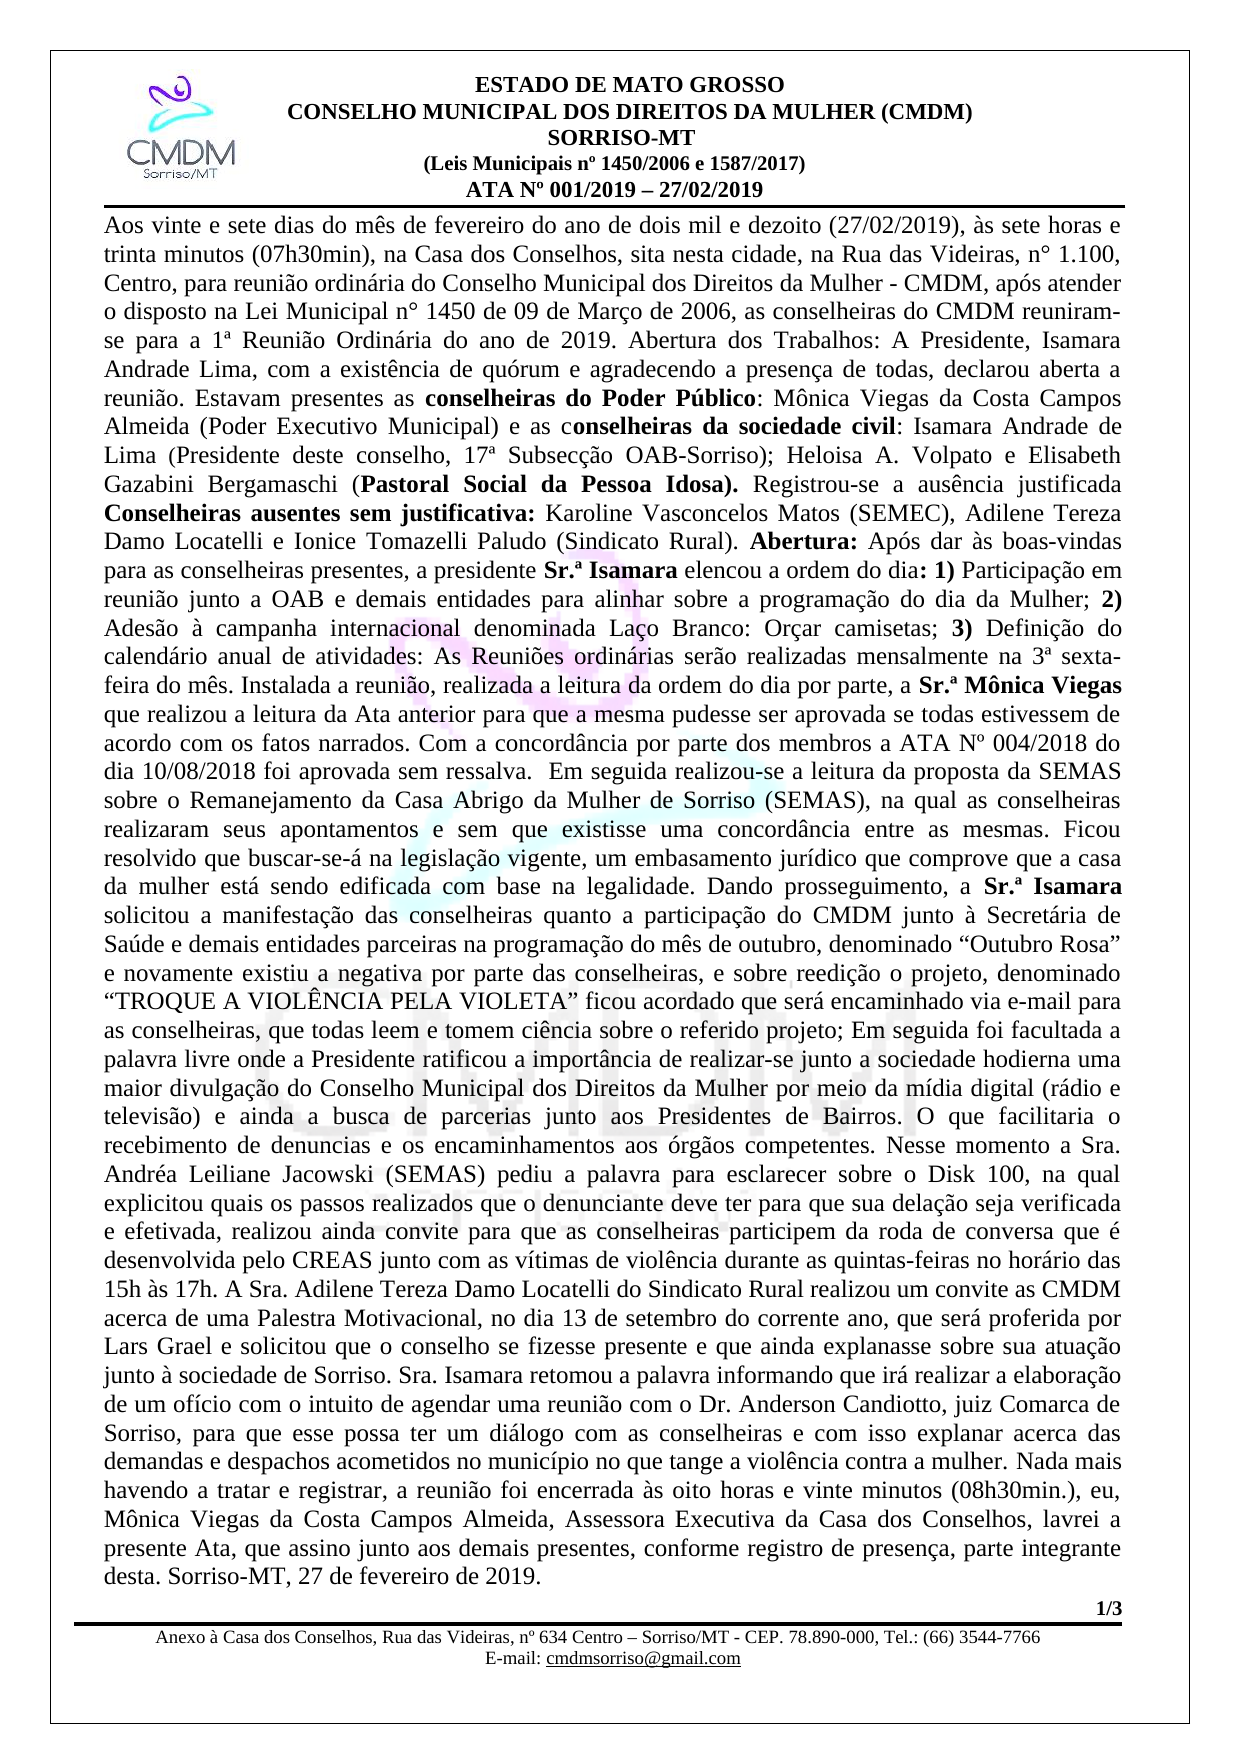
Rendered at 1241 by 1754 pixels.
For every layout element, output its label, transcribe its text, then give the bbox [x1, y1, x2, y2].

text Aos vinte e sete dias do mês de fevereiro do ano de dois mil e dezoito (27/02/2019), às sete horas e trinta minutos (07h30min), na Casa dos Conselhos, sita nesta cidade, na Rua das Videiras, n° 1.100, Centro, para reunião ordinária do Conselho Municipal dos Direitos da Mulher - CMDM, após atender o disposto na Lei Municipal n° 1450 de 09 de Março de 2006, as conselheiras do CMDM reuniram-se para a 1ª Reunião Ordinária do ano de 2019. Abertura dos Trabalhos: A Presidente, Isamara Andrade Lima, com a existência de quórum e agradecendo a presença de todas, declarou aberta a reunião. Estavam presentes as conselheiras do Poder Público: Mônica Viegas da Costa Campos Almeida (Poder Executivo Municipal) e as conselheiras da sociedade civil: Isamara Andrade de Lima (Presidente deste conselho, 17ª Subsecção OAB-Sorriso); Heloisa A. Volpato e Elisabeth Gazabini Bergamaschi (Pastoral Social da Pessoa Idosa). Registrou-se a ausência justificada Conselheiras ausentes sem justificativa: Karoline Vasconcelos Matos (SEMEC), Adilene Tereza Damo Locatelli e Ionice Tomazelli Paludo (Sindicato Rural). Abertura: Após dar às boas-vindas para as conselheiras presentes, a presidente Sr.ª Isamara elencou a ordem do dia: 1) Participação em reunião junto a OAB e demais entidades para alinhar sobre a programação do dia da Mulher; 2) Adesão à campanha internacional denominada Laço Branco: Orçar camisetas; 3) Definição do calendário anual de atividades: As Reuniões ordinárias serão realizadas mensalmente na 3ª sexta-feira do mês. Instalada a reunião, realizada a leitura da ordem do dia por parte, a Sr.ª Mônica Viegas que realizou a leitura da Ata anterior para que a mesma pudesse ser aprovada se todas estivessem de acordo com os fatos narrados. Com a concordância por parte dos membros a ATA Nº 004/2018 do dia 10/08/2018 foi aprovada sem ressalva. Em seguida realizou-se a leitura da proposta da SEMAS sobre o Remanejamento da Casa Abrigo da Mulher de Sorriso (SEMAS), na qual as conselheiras realizaram seus apontamentos e sem que existisse uma concordância entre as mesmas. Ficou resolvido que buscar-se-á na legislação vigente, um embasamento jurídico que comprove que a casa da mulher está sendo edificada com base na legalidade. Dando prosseguimento, a Sr.ª Isamara solicitou a manifestação das conselheiras quanto a participação do CMDM junto à Secretária de Saúde e demais entidades parceiras na programação do mês de outubro, denominado “Outubro Rosa” e novamente existiu a negativa por parte das conselheiras, e sobre reedição o projeto, denominado “TROQUE A VIOLÊNCIA PELA VIOLETA” ficou acordado que será encaminhado via e-mail para as conselheiras, que todas leem e tomem ciência sobre o referido projeto; Em seguida foi facultada a palavra livre onde a Presidente ratificou a importância de realizar-se junto a sociedade hodierna uma maior divulgação do Conselho Municipal dos Direitos da Mulher por meio da mídia digital (rádio e televisão) e ainda a busca de parcerias junto aos Presidentes de Bairros. O que facilitaria o recebimento de denuncias e os encaminhamentos aos órgãos competentes. Nesse momento a Sra. Andréa Leiliane Jacowski (SEMAS) pediu a palavra para esclarecer sobre o Disk 100, na qual explicitou quais os passos realizados que o denunciante deve ter para que sua delação seja verificada e efetivada, realizou ainda convite para que as conselheiras participem da roda de conversa que é desenvolvida pelo CREAS junto com as vítimas de violência durante as quintas-feiras no horário das 15h às 17h. A Sra. Adilene Tereza Damo Locatelli do Sindicato Rural realizou um convite as CMDM acerca de uma Palestra Motivacional, no dia 13 de setembro do corrente ano, que será proferida por Lars Grael e solicitou que o conselho se fizesse presente e que ainda explanasse sobre sua atuação junto à sociedade de Sorriso. Sra. Isamara retomou a palavra informando que irá realizar a elaboração de um ofício com o intuito de agendar uma reunião com o Dr. Anderson Candiotto, juiz Comarca de Sorriso, para que esse possa ter um diálogo com as conselheiras e com isso explanar acerca das demandas e despachos acometidos no município no que tange a violência contra a mulher. Nada mais havendo a tratar e registrar, a reunião foi encerrada às oito horas e vinte minutos (08h30min.), eu, Mônica Viegas da Costa Campos Almeida, Assessora Executiva da Casa dos Conselhos, lavrei a presente Ata, que assino junto aos demais presentes, conforme registro de presença, parte integrante desta. Sorriso-MT, 27 de fevereiro de 2019. [103, 210, 1122, 1590]
picture [103, 69, 267, 189]
